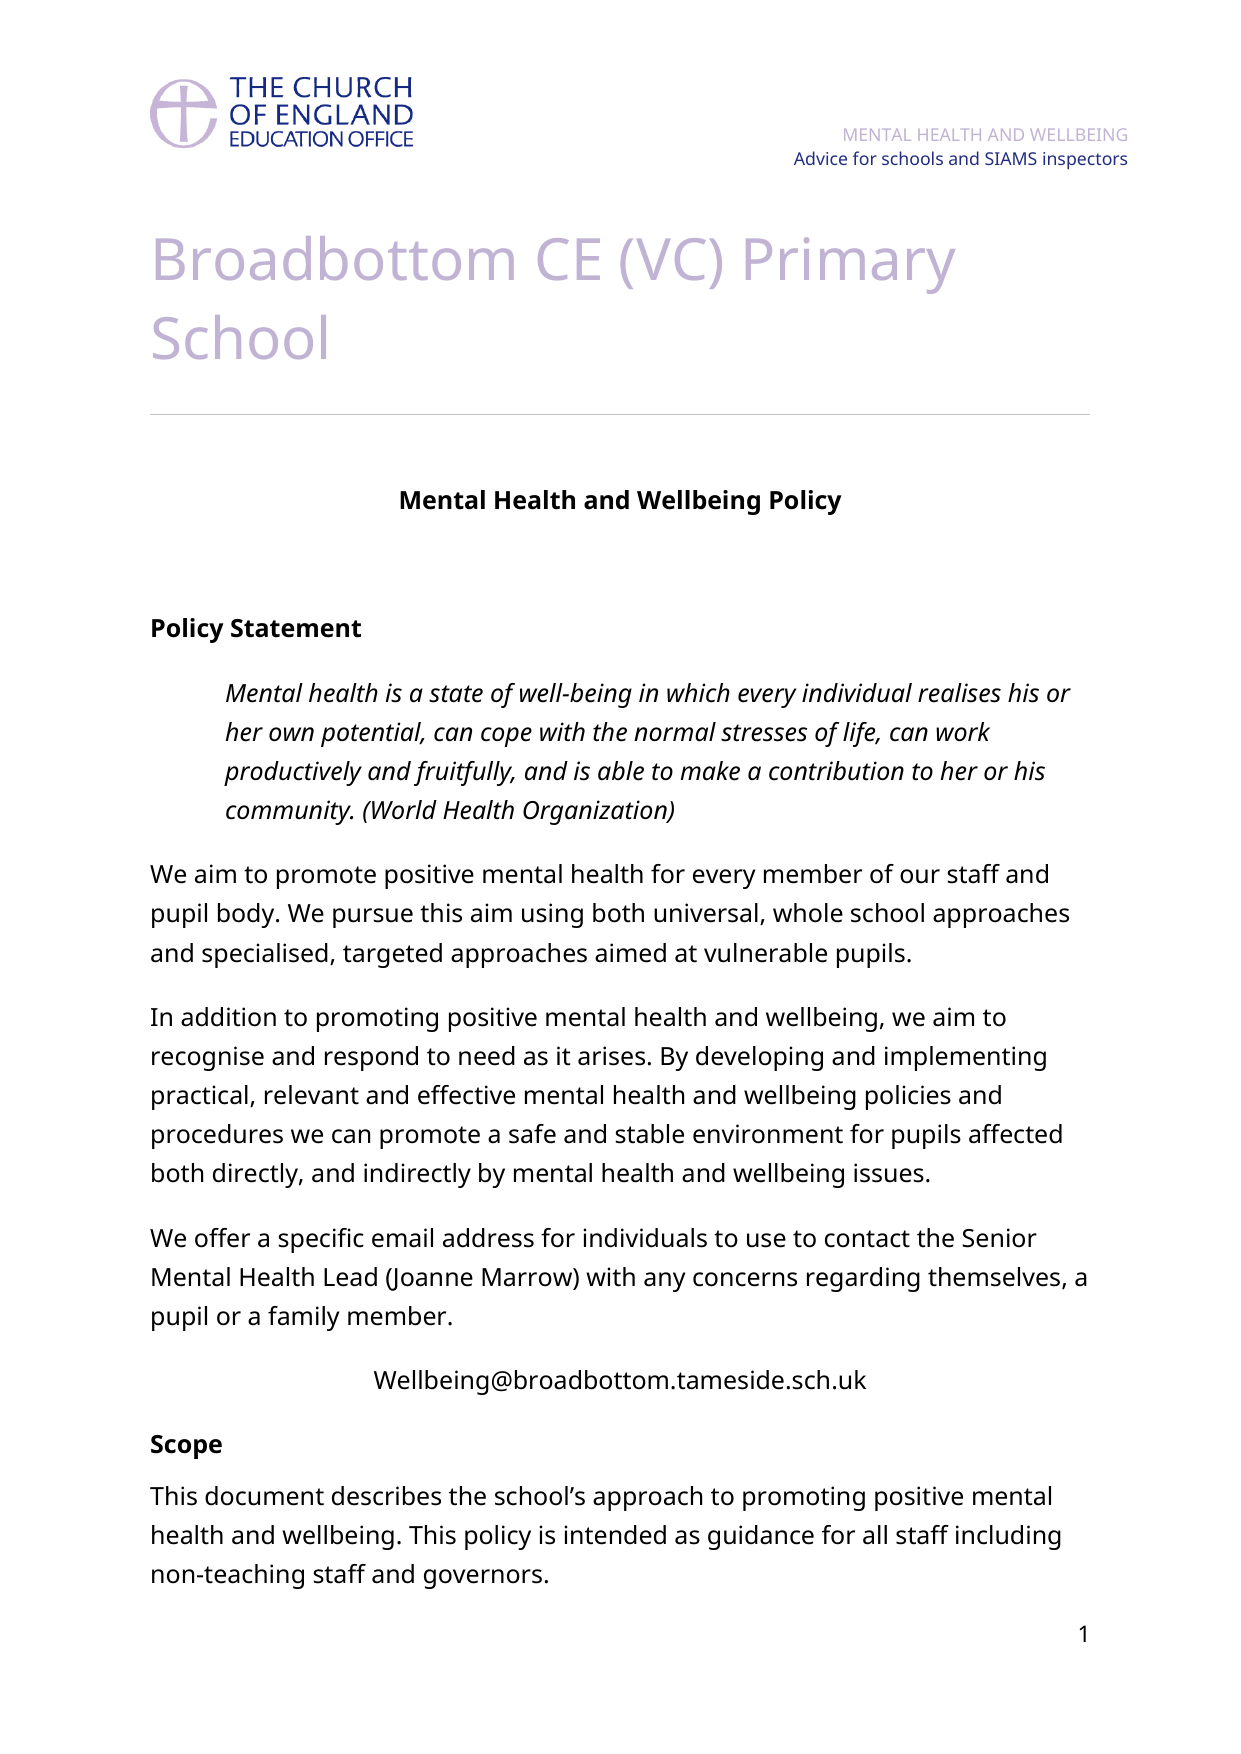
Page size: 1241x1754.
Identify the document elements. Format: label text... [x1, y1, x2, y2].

text Policy Statement [150, 611, 1090, 645]
text We offer a specific email address for individuals to use to contact the Senior Mental Health Lead (Joanne Marrow) with any concerns regarding themselves, a pupil or a family member. [150, 1220, 1090, 1333]
picture [150, 73, 421, 156]
text Mental Health and Wellbeing Policy [150, 483, 1090, 517]
text This document describes the school’s approach to promoting positive mental health and wellbeing. This policy is intended as guidance for all staff including non-teaching staff and governors. [150, 1479, 1090, 1591]
text Mental health is a state of well-being in which every individual realises his or her own potential, can cope with the normal stresses of life, can work productively and fruitfully, and is able to make a contribution to her or his community. (World Health Organization) [225, 675, 1090, 827]
text We aim to promote positive mental health for every member of our staff and pupil body. We pursue this aim using both universal, whole school approaches and specialised, targeted approaches aimed at vulnerable pupils. [150, 857, 1090, 969]
text Scope [150, 1427, 1090, 1461]
subtitle Broadbottom CE (VC) Primary School [150, 218, 1090, 377]
text Wellbeing@broadbottom.tameside.sch.uk [150, 1363, 1090, 1397]
text In addition to promoting positive mental health and wellbeing, we aim to recognise and respond to need as it arises. By developing and implementing practical, relevant and effective mental health and wellbeing policies and procedures we can promote a safe and stable environment for pupils affected both directly, and indirectly by mental health and wellbeing issues. [150, 999, 1090, 1190]
